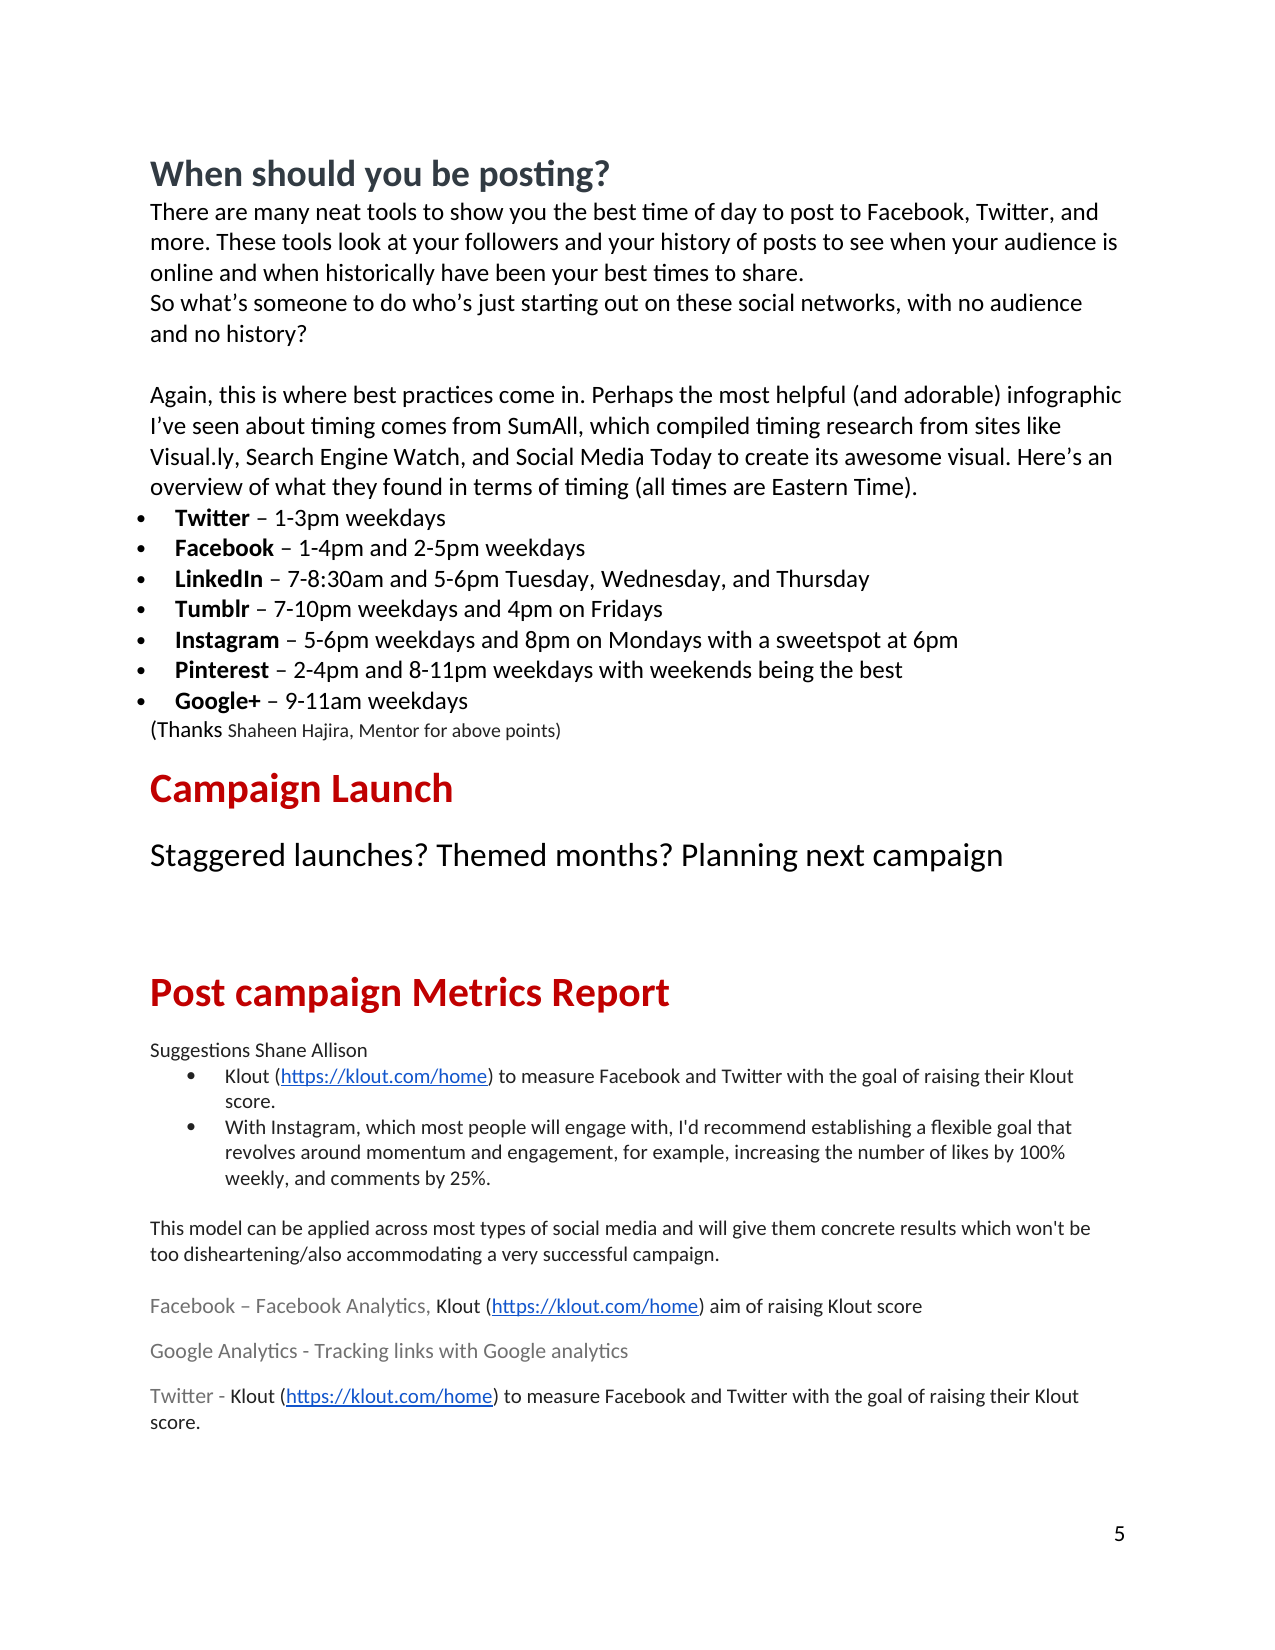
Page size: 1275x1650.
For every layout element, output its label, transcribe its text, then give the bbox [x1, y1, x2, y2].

list Facebook – 1-4pm and 2-5pm weekdays [137, 532, 1125, 563]
text Twitter - Klout (https://klout.com/home) to measure Facebook and Twitter with the goal of raising their Klout score. [150, 1383, 1125, 1435]
list Tumblr – 7-10pm weekdays and 4pm on Fridays [137, 593, 1125, 624]
text Post campaign Metrics Report [150, 966, 1125, 1017]
text So what’s someone to do who’s just starting out on these social networks, with no audience and no history? [150, 287, 1125, 348]
list With Instagram, which most people will engage with, I'd recommend establishing a flexible goal that revolves around momentum and engagement, for example, increasing the number of likes by 100% weekly, and comments by 25%. [187, 1114, 1125, 1190]
text (Thanks Shaheen Hajira, Mentor for above points) [150, 715, 1125, 743]
text There are many neat tools to show you the best time of day to post to Facebook, Twitter, and more. These tools look at your followers and your history of posts to see when your audience is online and when historically have been your best times to share. [150, 196, 1125, 287]
text Again, this is where best practices come in. Perhaps the most helpful (and adorable) infographic I’ve seen about timing comes from SumAll, which compiled timing research from sites like Visual.ly, Search Engine Watch, and Social Media Today to create its awesome visual. Here’s an overview of what they found in terms of timing (all times are Eastern Time). [150, 380, 1125, 502]
text Google Analytics - Tracking links with Google analytics [150, 1337, 1125, 1364]
text Staggered launches? Themed months? Planning next campaign [150, 834, 1125, 874]
list Pinterest – 2-4pm and 8-11pm weekdays with weekends being the best [137, 654, 1125, 685]
text Campaign Launch [150, 762, 1125, 813]
list Google+ – 9-11am weekdays [137, 685, 1125, 715]
subtitle When should you be posting? [150, 150, 1125, 196]
text Facebook – Facebook Analytics, Klout (https://klout.com/home) aim of raising Klout score [150, 1292, 1125, 1318]
list Twitter – 1-3pm weekdays [137, 502, 1125, 532]
list LinkedIn – 7-8:30am and 5-6pm Tuesday, Wednesday, and Thursday [137, 563, 1125, 593]
text Suggestions Shane Allison [150, 1038, 1125, 1063]
text This model can be applied across most types of social media and will give them concrete results which won't be too disheartening/also accommodating a very successful campaign. [150, 1216, 1125, 1266]
list Instagram – 5-6pm weekdays and 8pm on Mondays with a sweetspot at 6pm [137, 624, 1125, 654]
list Klout (https://klout.com/home) to measure Facebook and Twitter with the goal of raising their Klout score. [187, 1063, 1125, 1114]
